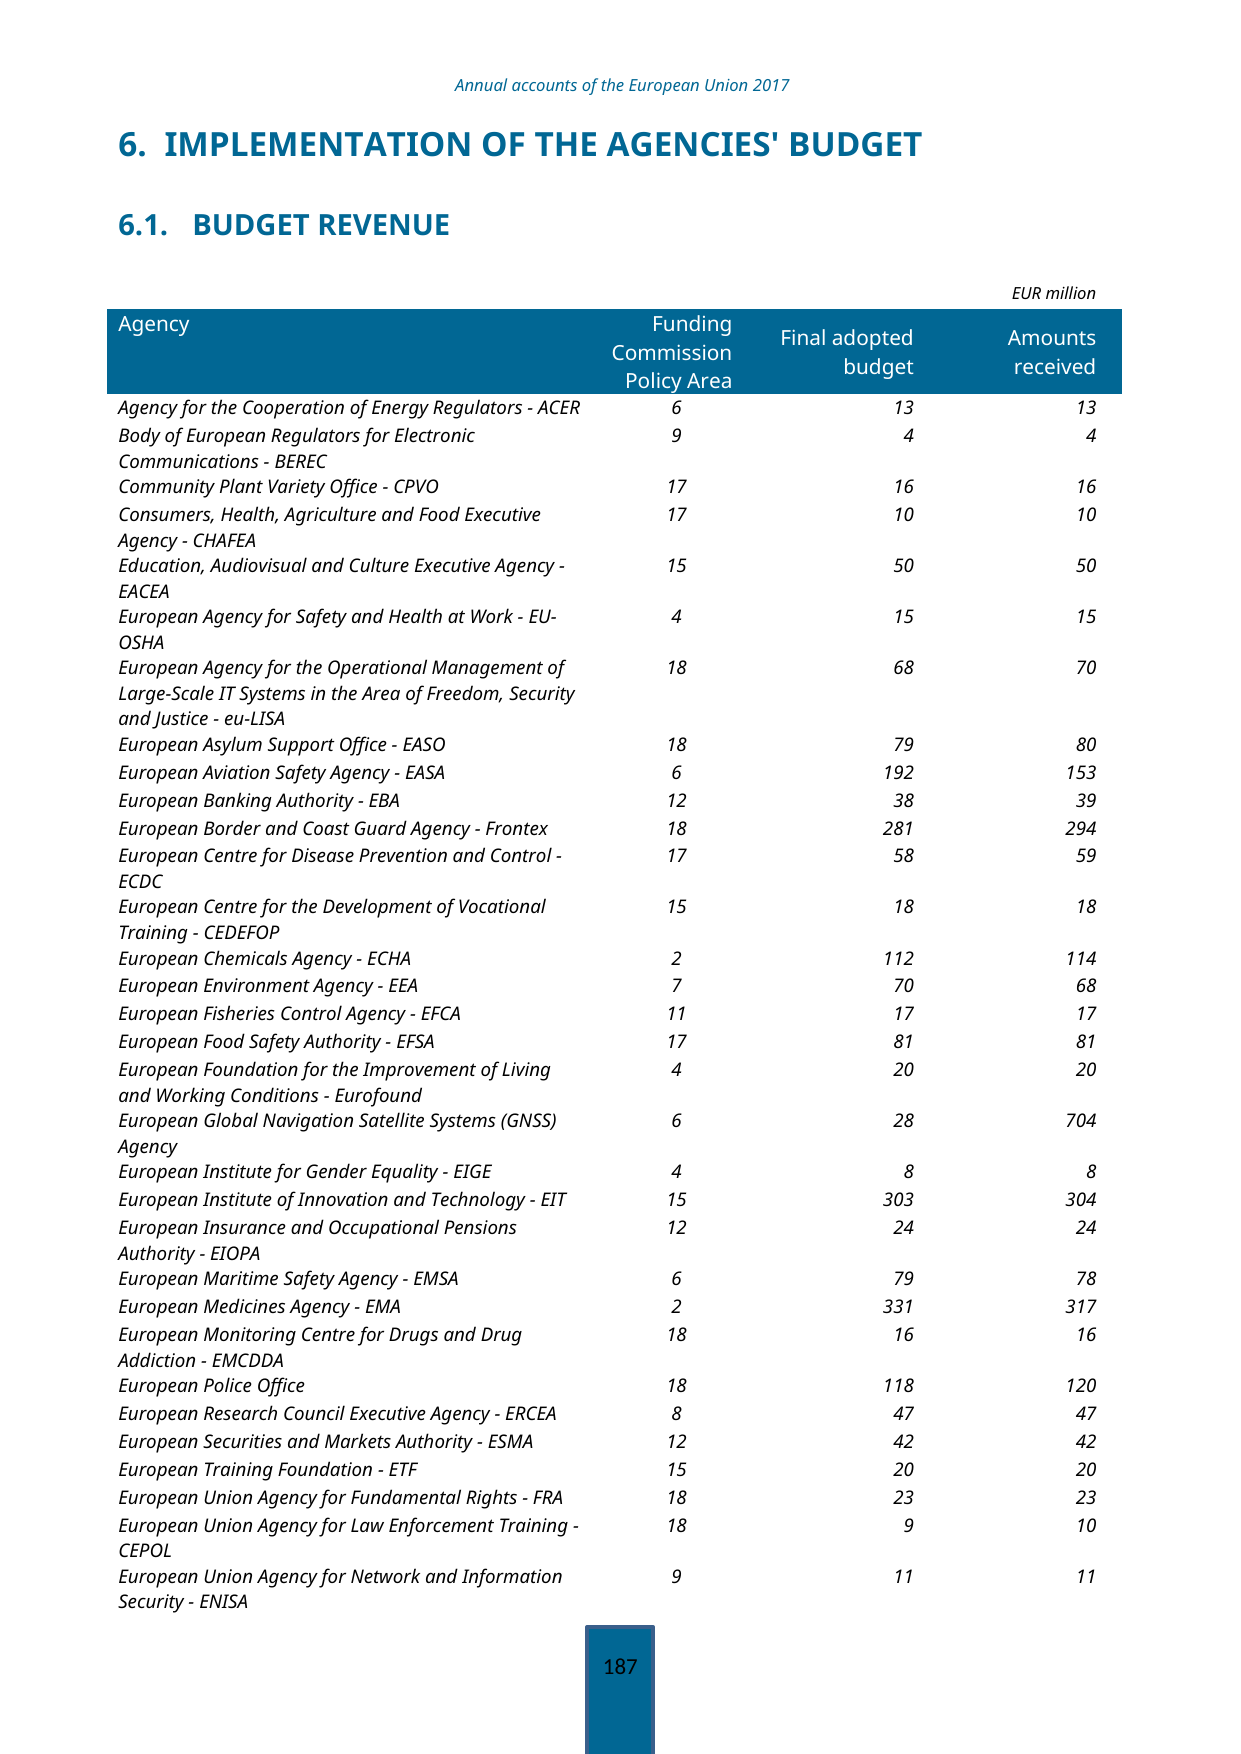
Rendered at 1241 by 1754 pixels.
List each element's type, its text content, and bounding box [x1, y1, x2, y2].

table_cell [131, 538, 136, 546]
text IMPLEMENTATION OF THE AGENCIES' BUDGET [118, 121, 1122, 167]
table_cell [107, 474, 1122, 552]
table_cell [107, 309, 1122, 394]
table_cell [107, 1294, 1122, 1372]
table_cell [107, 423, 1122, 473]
text BUDGET REVENUE [118, 204, 1122, 244]
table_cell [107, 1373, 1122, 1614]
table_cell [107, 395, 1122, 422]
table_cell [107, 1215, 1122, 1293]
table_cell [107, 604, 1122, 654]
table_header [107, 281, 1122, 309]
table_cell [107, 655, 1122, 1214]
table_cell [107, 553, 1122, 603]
